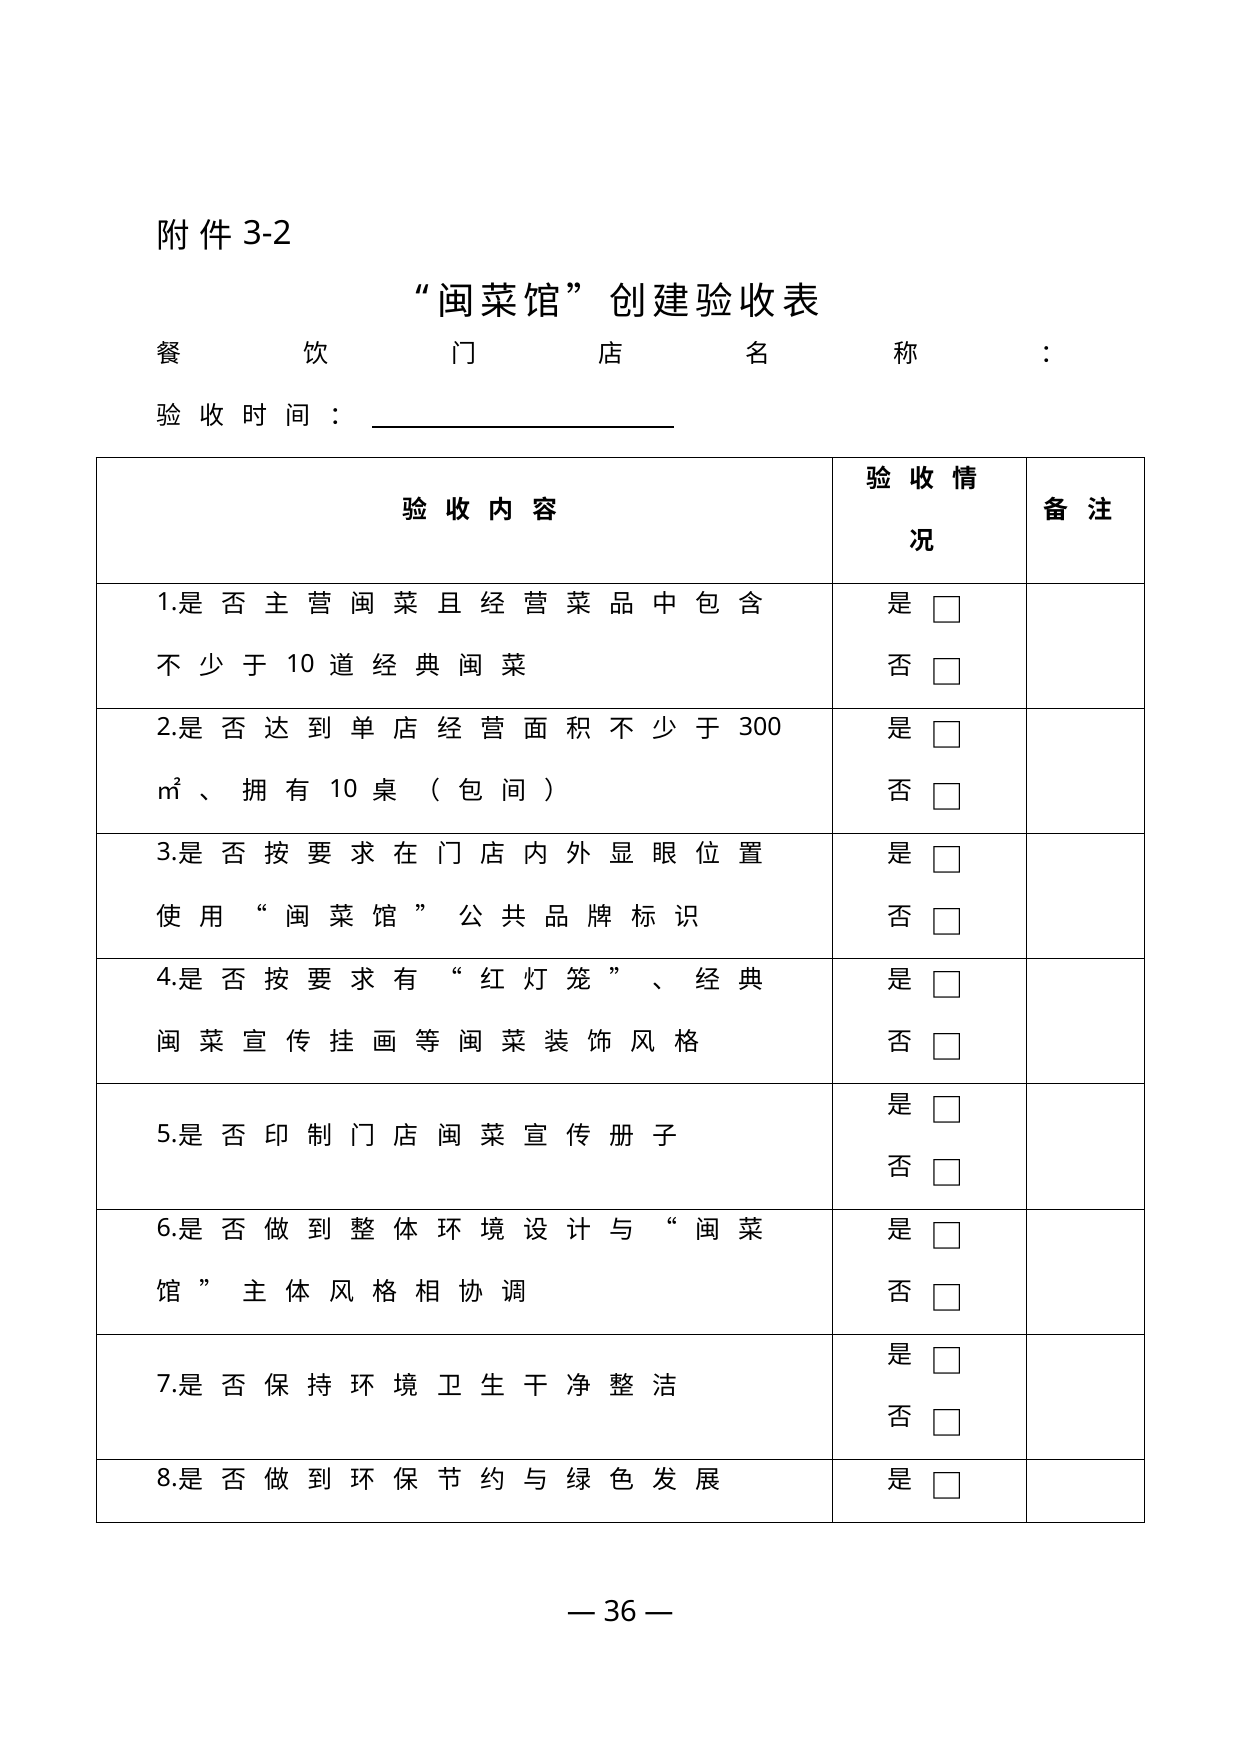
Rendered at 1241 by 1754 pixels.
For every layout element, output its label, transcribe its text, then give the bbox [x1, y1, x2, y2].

table_cell 是□ 否□ [833, 959, 1026, 1083]
table_cell 是□ 否□ [833, 1210, 1026, 1334]
text “闽菜馆”创建验收表 [156, 271, 1084, 333]
table_cell 是□ 否□ [833, 584, 1026, 708]
table_cell 4.是否按要求有“红灯笼”、经典闽菜宣传挂画等闽菜装饰风格 [97, 959, 832, 1083]
text 附件3-2 [156, 209, 1084, 271]
table_cell 7.是否保持环境卫生干净整洁 [97, 1335, 832, 1459]
table_cell [1027, 584, 1144, 708]
table_cell 6.是否做到整体环境设计与“闽菜馆”主体风格相协调 [97, 1210, 832, 1334]
table_cell 3.是否按要求在门店内外显眼位置使用“闽菜馆”公共品牌标识 [97, 834, 832, 958]
table_cell 是□ 否□ [833, 1084, 1026, 1208]
table_cell [1027, 959, 1144, 1083]
table_cell 是□ 否□ [833, 834, 1026, 958]
table_cell 8.是否做到环保节约与绿色发展 [97, 1460, 832, 1522]
table_cell [1027, 1460, 1144, 1522]
text 餐饮门店名称： 验收时间： [156, 333, 1084, 457]
table_cell [1027, 1084, 1144, 1208]
table_cell 是□ 否□ [833, 1335, 1026, 1459]
table_cell 2.是否达到单店经营面积不少于300㎡、拥有10桌（包间） [97, 709, 832, 833]
table_header 验收内容 [97, 458, 832, 582]
table_header 验收情况 [833, 458, 1026, 582]
table_cell 是□ 否□ [833, 1460, 1026, 1522]
table_cell [1027, 1335, 1144, 1459]
table_cell 1.是否主营闽菜且经营菜品中包含不少于10道经典闽菜 [97, 584, 832, 708]
table_cell [1027, 709, 1144, 833]
table_cell 5.是否印制门店闽菜宣传册子 [97, 1084, 832, 1208]
table_header 备注 [1027, 458, 1144, 582]
table_cell [1027, 834, 1144, 958]
table_cell [1027, 1210, 1144, 1334]
table_cell 是□ 否□ [833, 709, 1026, 833]
